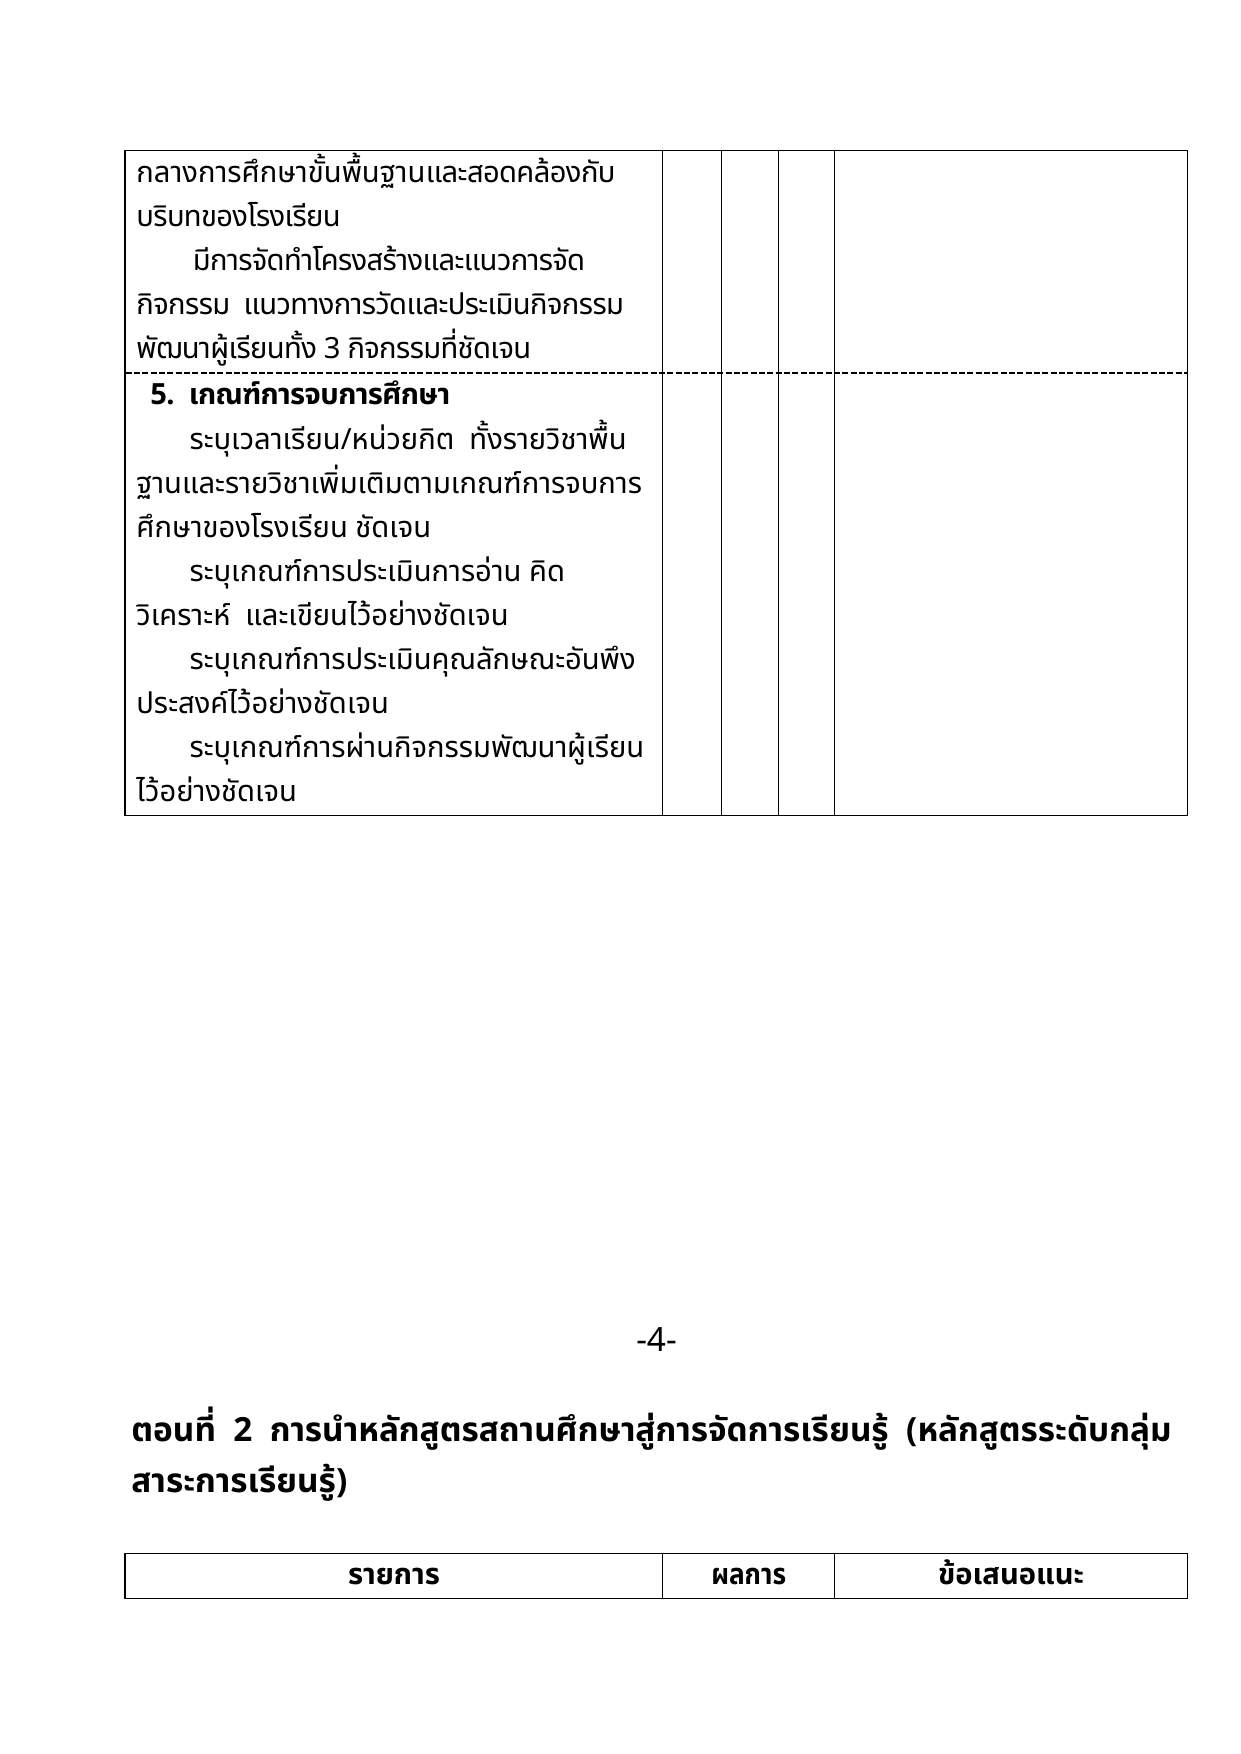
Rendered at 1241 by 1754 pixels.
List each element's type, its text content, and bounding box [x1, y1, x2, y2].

table_cell [722, 151, 778, 372]
table_header รายการ [126, 1554, 662, 1598]
table_cell [779, 151, 834, 372]
table_cell 5. เกณฑ์การจบการศึกษา ระบุเวลาเรียน/หน่วยกิต ทั้งรายวิชาพื้นฐานและรายวิชาเพิ่มเติมตามเกณฑ์การจบการศึกษาของโรงเรียน ชัดเจน ระบุเกณฑ์การประเมินการอ่าน คิดวิเคราะห์ และเขียนไว้อย่างชัดเจน ระบุเกณฑ์การประเมินคุณลักษณะอันพึงประสงค์ไว้อย่างชัดเจน ระบุเกณฑ์การผ่านกิจกรรมพัฒนาผู้เรียนไว้อย่างชัดเจน [126, 372, 662, 815]
table_cell [722, 372, 778, 815]
text ตอนที่ 2 การนำหลักสูตรสถานศึกษาสู่การจัดการเรียนรู้ (หลักสูตรระดับกลุ่มสาระการเรียนรู้) [131, 1406, 1181, 1507]
table_cell [779, 372, 834, 815]
table_header ผลการประเมิน [663, 1554, 834, 1598]
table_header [835, 1554, 1187, 1598]
table_cell [835, 372, 1187, 815]
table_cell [126, 151, 662, 372]
table_cell [835, 151, 1187, 372]
table_cell [663, 151, 721, 372]
table_cell [663, 372, 721, 815]
text -4- [131, 1315, 1181, 1361]
